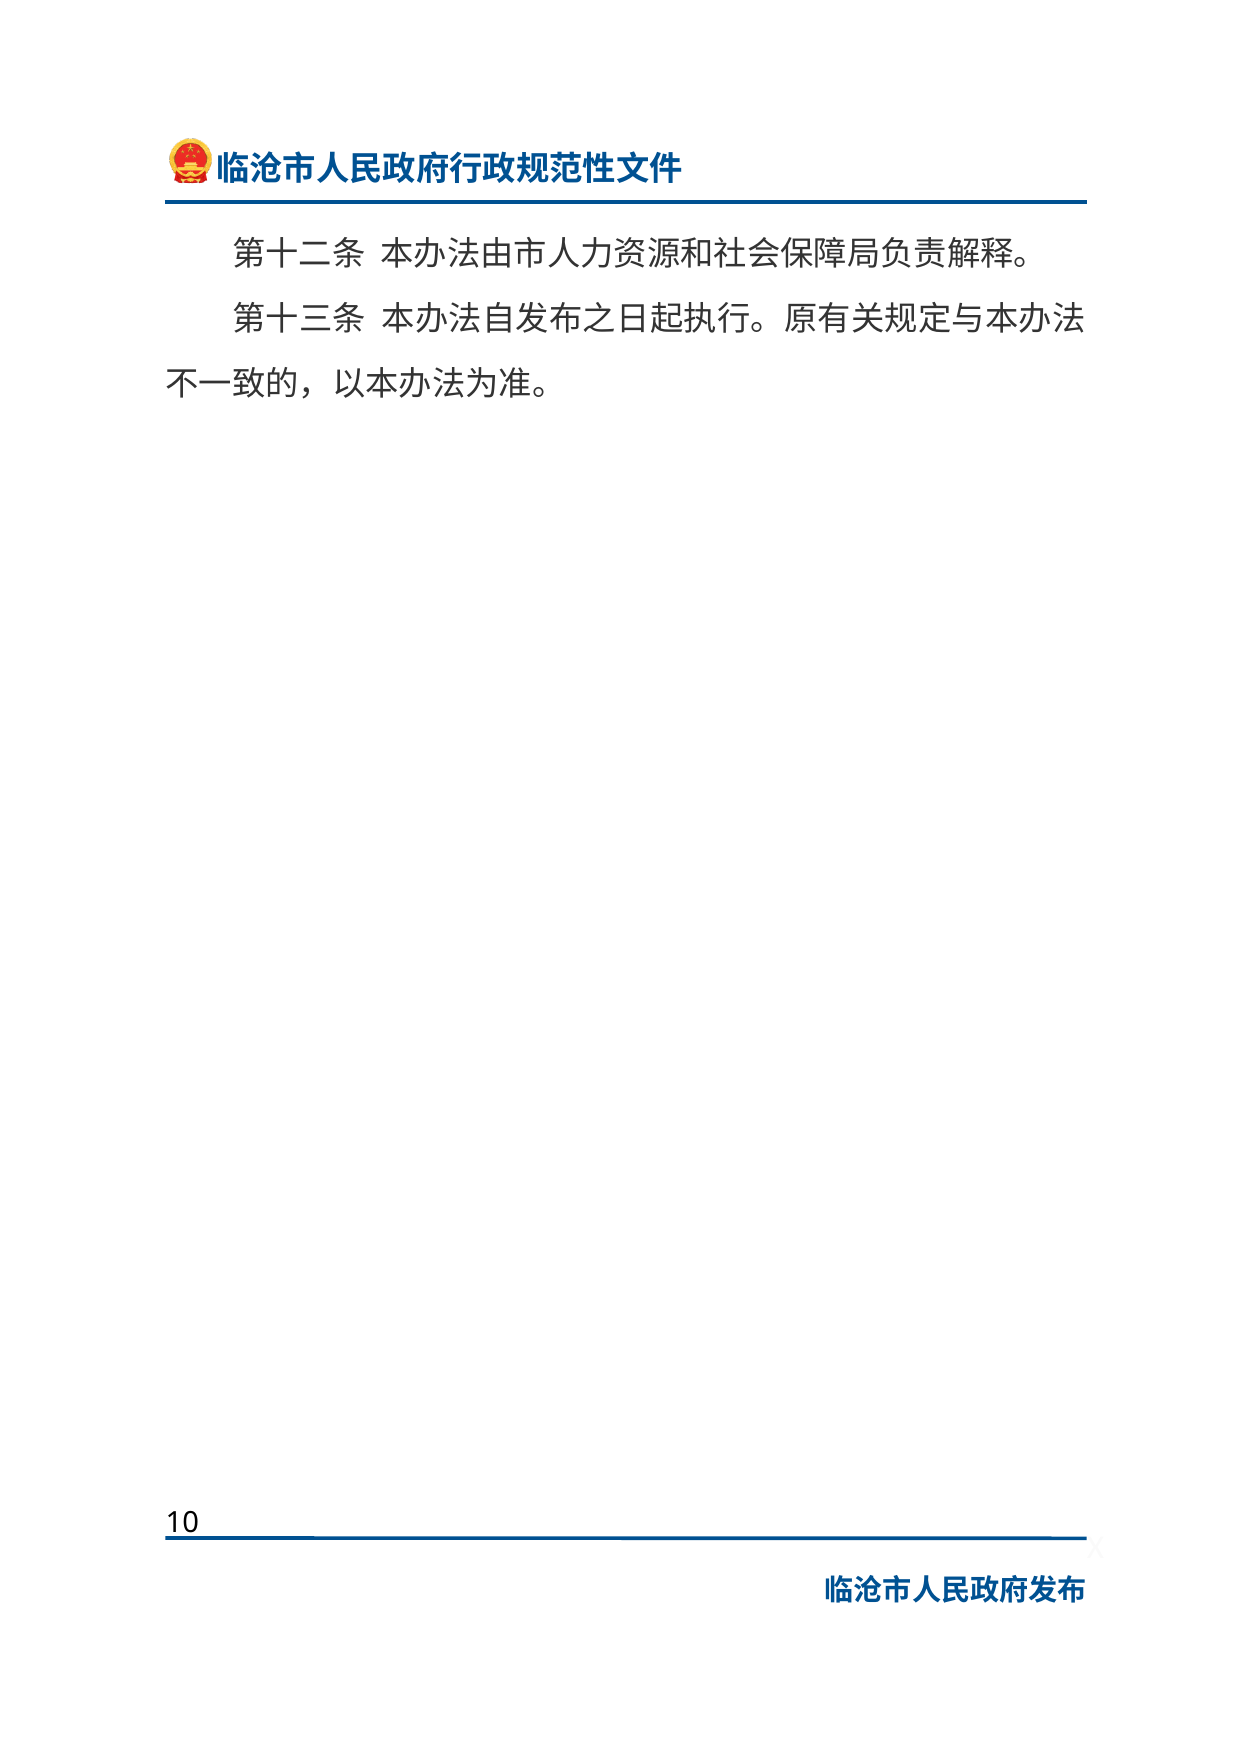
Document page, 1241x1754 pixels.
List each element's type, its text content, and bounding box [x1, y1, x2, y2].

text 第十二条 本办法由市人力资源和社会保障局负责解释。 [165, 219, 1087, 284]
picture [165, 136, 216, 187]
text 第十三条 本办法自发布之日起执行。原有关规定与本办法不一致的，以本办法为准。 [165, 284, 1087, 414]
